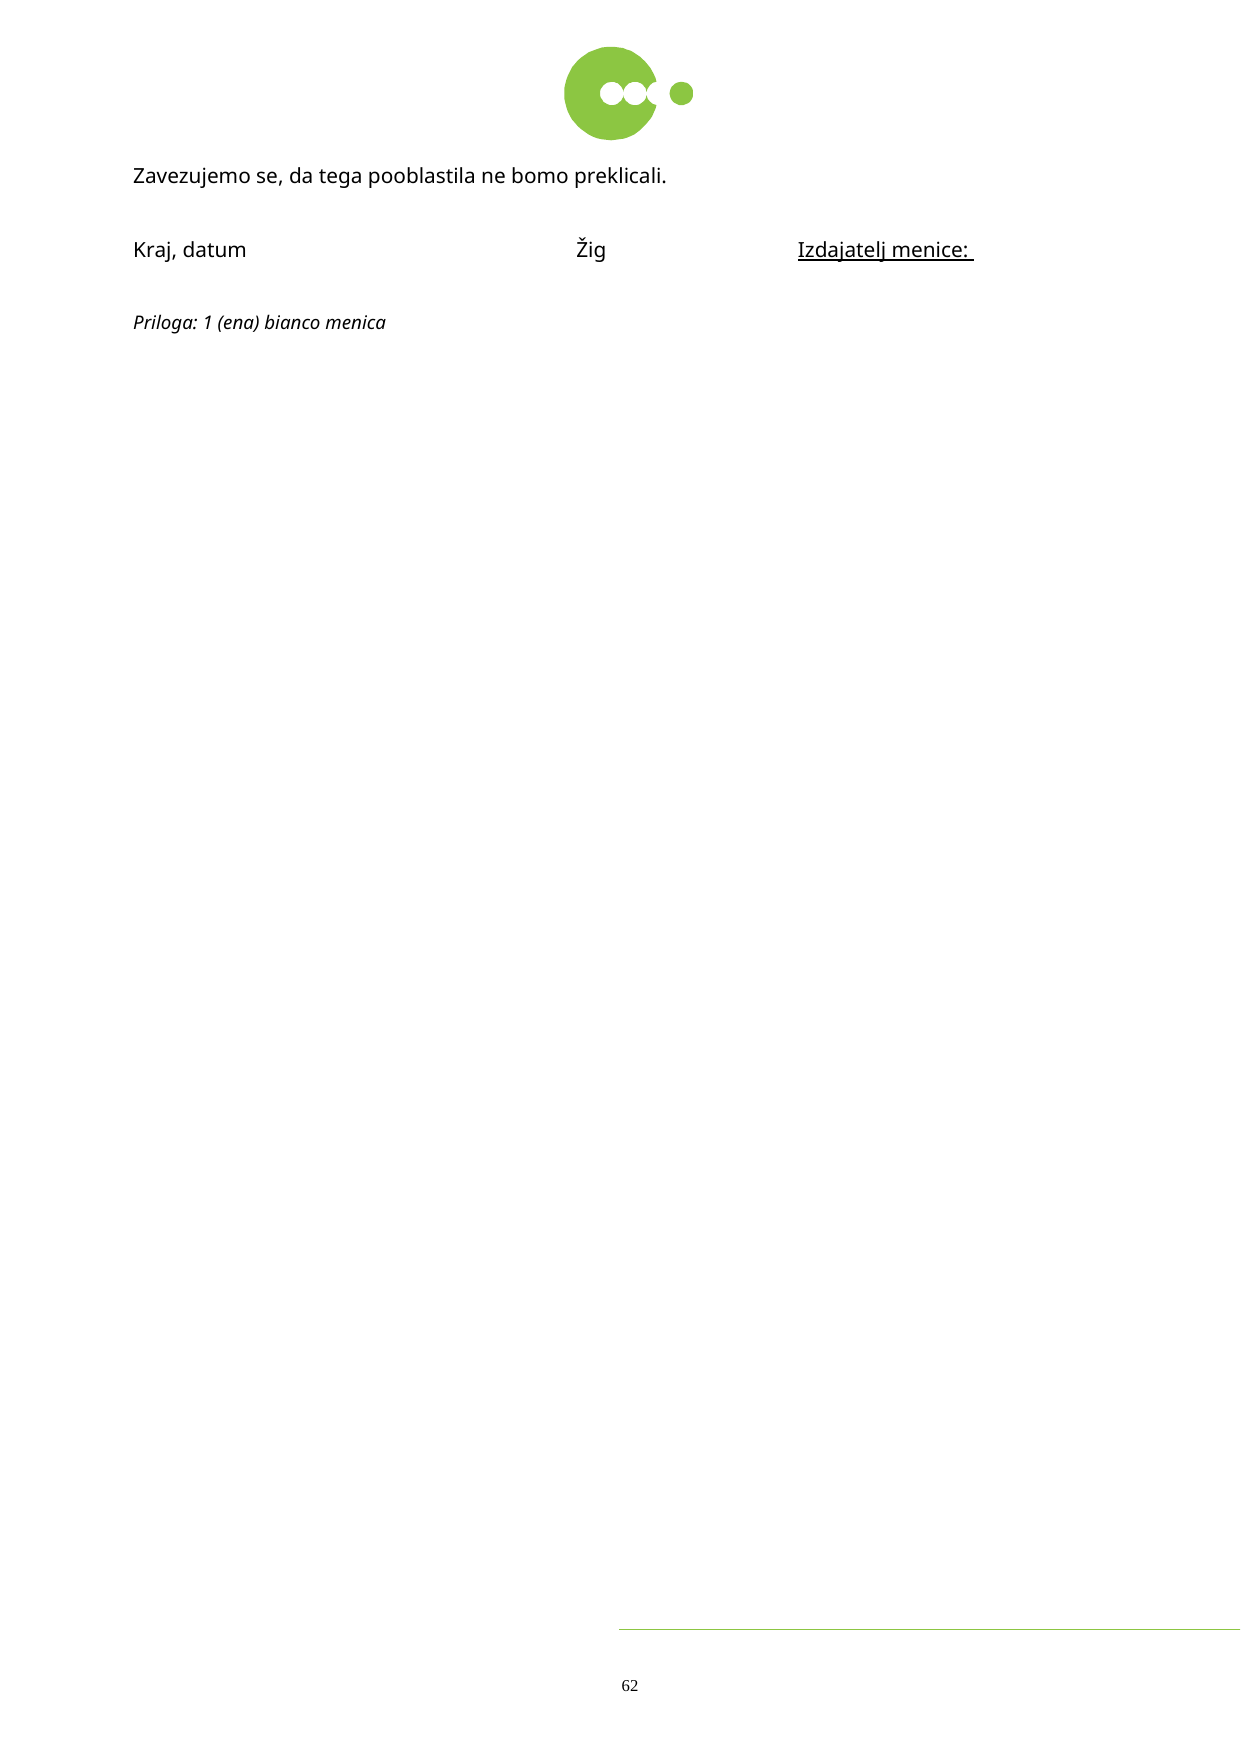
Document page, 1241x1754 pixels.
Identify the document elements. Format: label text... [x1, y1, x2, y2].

text Zavezujemo se, da tega pooblastila ne bomo preklicali. [133, 161, 1122, 190]
text Priloga: 1 (ena) bianco menica [133, 309, 1122, 335]
text Kraj, datum Žig Izdajatelj menice: [133, 235, 1122, 264]
